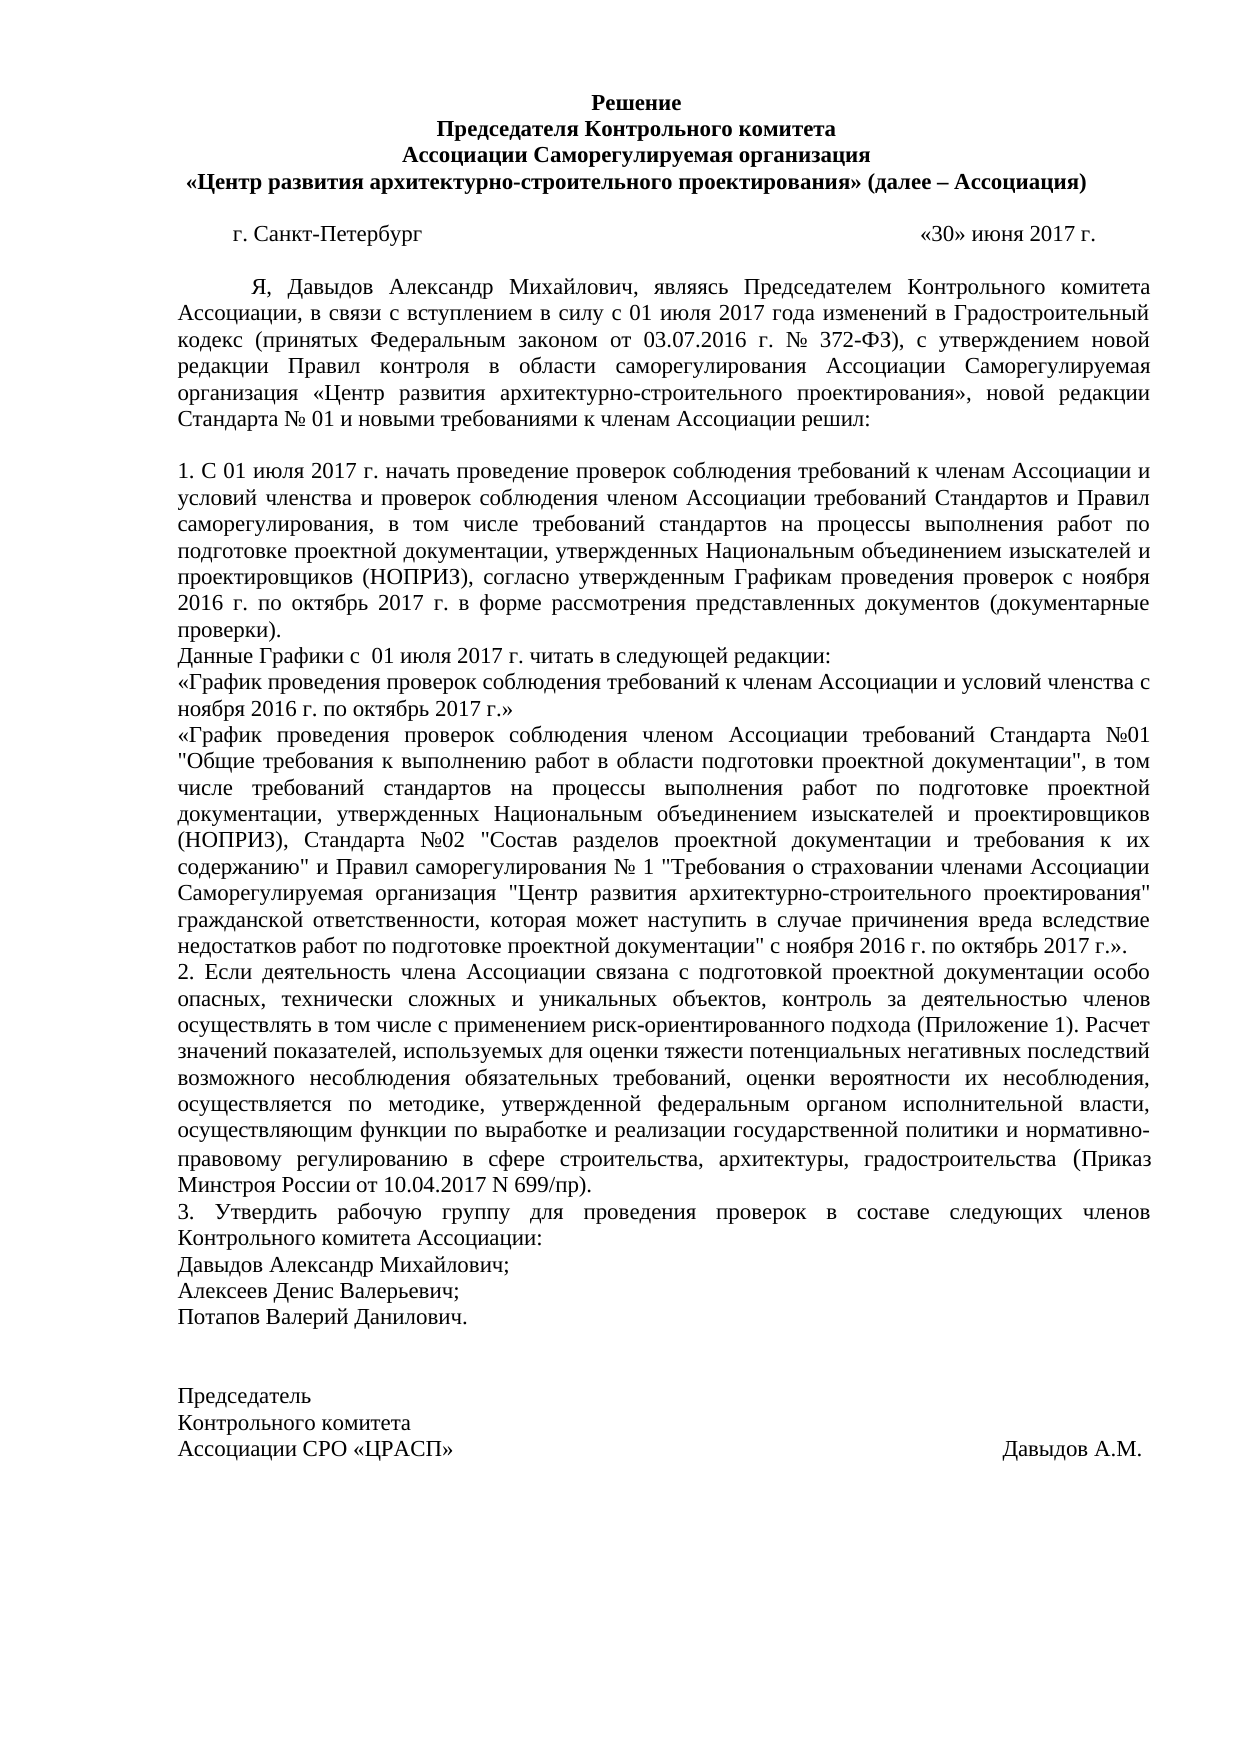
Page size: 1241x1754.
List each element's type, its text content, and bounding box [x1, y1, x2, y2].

text Алексеев Денис Валерьевич; [177, 1277, 1152, 1303]
text 2. Если деятельность члена Ассоциации связана с подготовкой проектной документации особо опасных, технически сложных и уникальных объектов, контроль за деятельностью членов осуществлять в том числе с применением риск-ориентированного подхода (Приложение 1). Расчет значений показателей, используемых для оценки тяжести потенциальных негативных последствий возможного несоблюдения обязательных требований, оценки вероятности их несоблюдения, осуществляется по методике, утвержденной федеральным органом исполнительной власти, осуществляющим функции по выработке и реализации государственной политики и нормативно-правовому регулированию в сфере строительства, архитектуры, градостроительства (Приказ Минстроя России от 10.04.2017 N 699/пр). [177, 958, 1152, 1198]
text 1. С 01 июля 2017 г. начать проведение проверок соблюдения требований к членам Ассоциации и условий членства и проверок соблюдения членом Ассоциации требований Стандартов и Правил саморегулирования, в том числе требований стандартов на процессы выполнения работ по подготовке проектной документации, утвержденных Национальным объединением изыскателей и проектировщиков (НОПРИЗ), согласно утвержденным Графикам проведения проверок с ноября 2016 г. по октябрь 2017 г. в форме рассмотрения представленных документов (документарные проверки). [177, 458, 1152, 642]
text «Центр развития архитектурно-строительного проектирования» (далее – Ассоциация) [121, 168, 1152, 194]
text г. Санкт-Петербург «30» июня 2017 г. [177, 220, 1152, 247]
text Председателя Контрольного комитета [121, 115, 1152, 141]
text «График проведения проверок соблюдения требований к членам Ассоциации и условий членства с ноября 2016 г. по октябрь 2017 г.» [177, 668, 1152, 721]
text Давыдов Александр Михайлович; [177, 1251, 1152, 1277]
text Председатель [177, 1382, 1152, 1409]
text Ассоциации СРО «ЦРАСП» Давыдов А.М. [177, 1435, 1152, 1461]
text Ассоциации Саморегулируемая организация [121, 141, 1152, 168]
text Данные Графики с 01 июля 2017 г. читать в следующей редакции: [177, 642, 1152, 668]
text 3. Утвердить рабочую группу для проведения проверок в составе следующих членов Контрольного комитета Ассоциации: [177, 1198, 1152, 1251]
text Потапов Валерий Данилович. [177, 1303, 1152, 1330]
text Контрольного комитета [177, 1409, 1152, 1435]
text Я, Давыдов Александр Михайлович, являясь Председателем Контрольного комитета Ассоциации, в связи с вступлением в силу с 01 июля 2017 года изменений в Градостроительный кодекс (принятых Федеральным законом от 03.07.2016 г. № 372-ФЗ), с утверждением новой редакции Правил контроля в области саморегулирования Ассоциации Саморегулируемая организация «Центр развития архитектурно-строительного проектирования», новой редакции Стандарта № 01 и новыми требованиями к членам Ассоциации решил: [177, 273, 1152, 431]
text Решение [121, 89, 1152, 115]
text «График проведения проверок соблюдения членом Ассоциации требований Стандарта №01 "Общие требования к выполнению работ в области подготовки проектной документации", в том числе требований стандартов на процессы выполнения работ по подготовке проектной документации, утвержденных Национальным объединением изыскателей и проектировщиков (НОПРИЗ), Стандарта №02 "Состав разделов проектной документации и требования к их содержанию" и Правил саморегулирования № 1 "Требования о страховании членами Ассоциации Саморегулируемая организация "Центр развития архитектурно-строительного проектирования" гражданской ответственности, которая может наступить в случае причинения вреда вследствие недостатков работ по подготовке проектной документации" с ноября 2016 г. по октябрь 2017 г.». [177, 721, 1152, 958]
